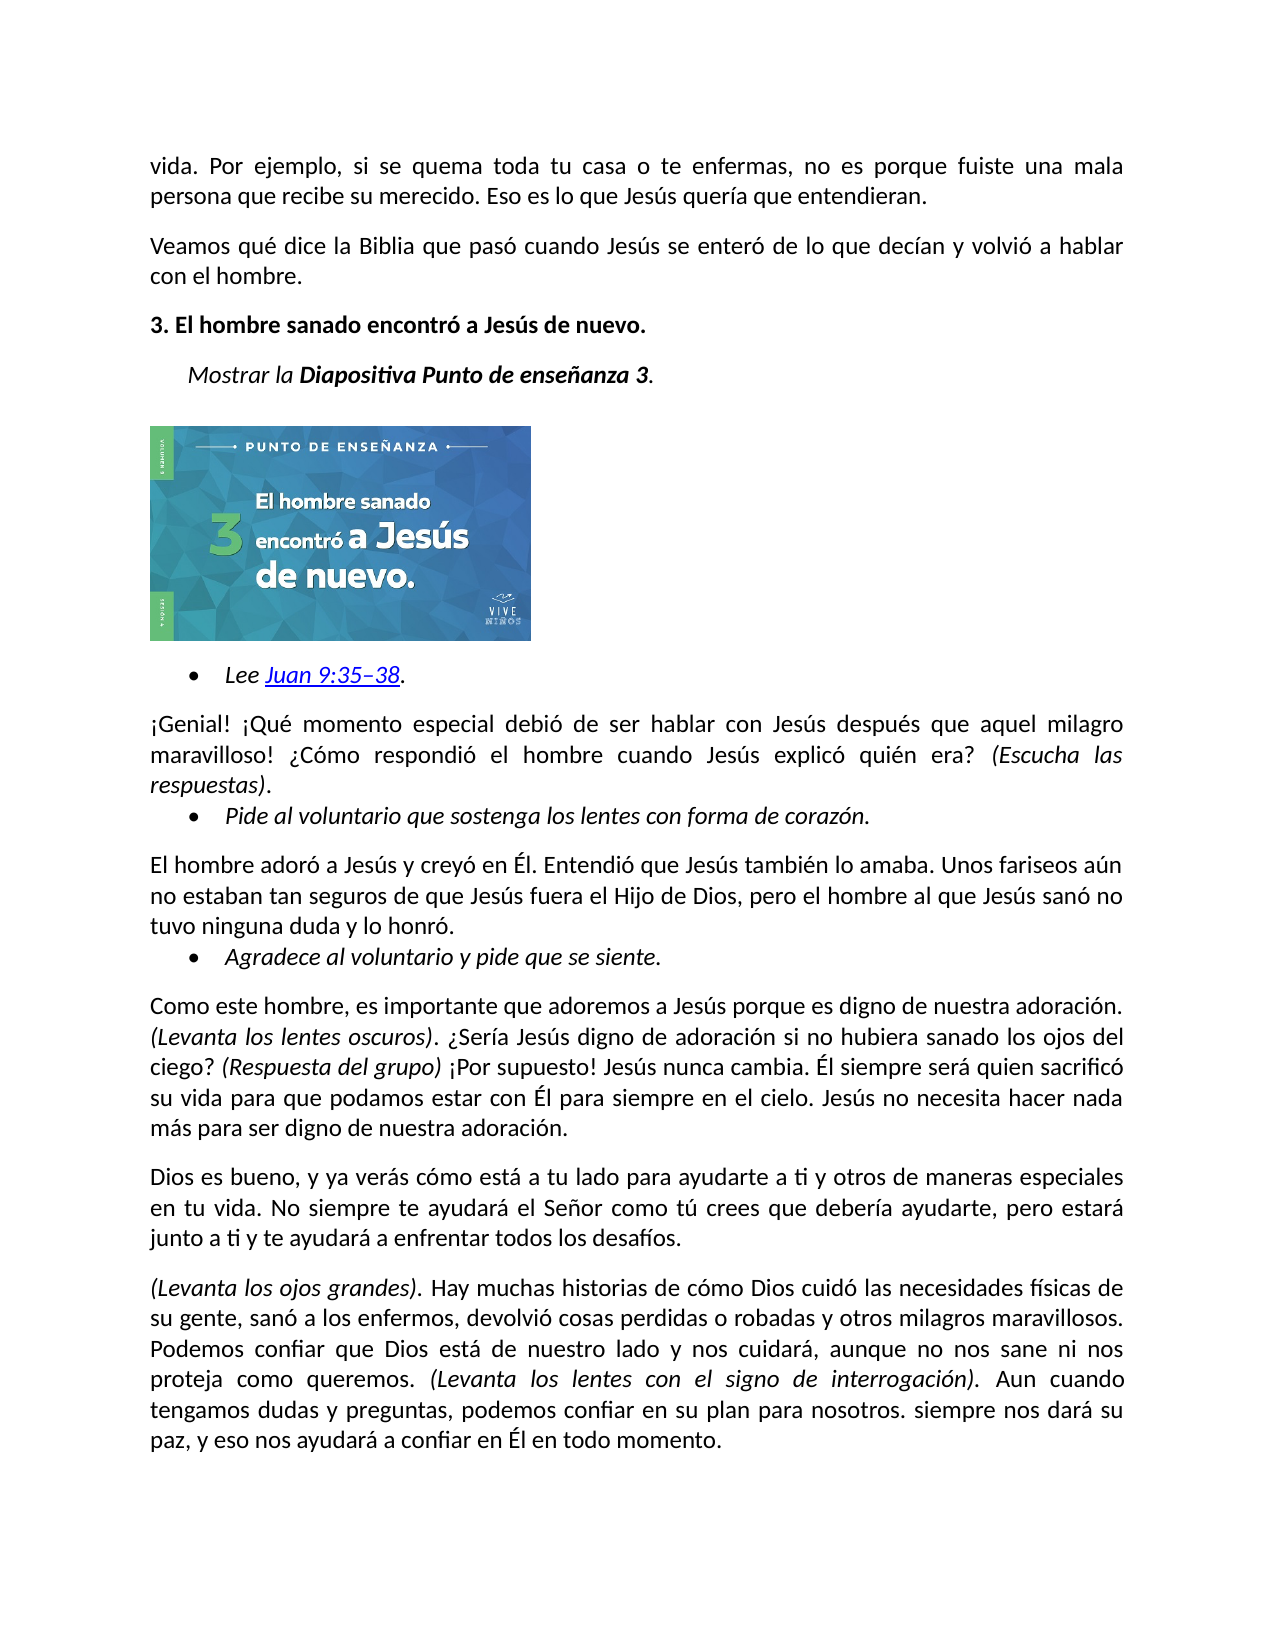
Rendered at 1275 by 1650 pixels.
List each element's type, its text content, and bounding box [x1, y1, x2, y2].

text (Levanta los ojos grandes). Hay muchas historias de cómo Dios cuidó las necesidades físicas de su gente, sanó a los enfermos, devolvió cosas perdidas o robadas y otros milagros maravillosos. Podemos confiar que Dios está de nuestro lado y nos cuidará, aunque no nos sane ni nos proteja como queremos. (Levanta los lentes con el signo de interrogación). Aun cuando tengamos dudas y preguntas, podemos confiar en su plan para nosotros. siempre nos dará su paz, y eso nos ayudará a confiar en Él en todo momento. [150, 1272, 1125, 1455]
text 3. El hombre sanado encontró a Jesús de nuevo. [150, 309, 1125, 340]
text Como este hombre, es importante que adoremos a Jesús porque es digno de nuestra adoración. (Levanta los lentes oscuros). ¿Sería Jesús digno de adoración si no hubiera sanado los ojos del ciego? (Respuesta del grupo) ¡Por supuesto! Jesús nunca cambia. Él siempre será quien sacrificó su vida para que podamos estar con Él para siempre en el cielo. Jesús no necesita hacer nada más para ser digno de nuestra adoración. [150, 990, 1125, 1143]
text • Agradece al voluntario y pide que se siente. [187, 941, 1125, 971]
picture [150, 426, 531, 641]
text • Pide al voluntario que sostenga los lentes con forma de corazón. [187, 800, 1125, 831]
text ¡Genial! ¡Qué momento especial debió de ser hablar con Jesús después que aquel milagro maravilloso! ¿Cómo respondió el hombre cuando Jesús explicó quién era? (Escucha las respuestas). [150, 708, 1125, 800]
text Veamos qué dice la Biblia que pasó cuando Jesús se enteró de lo que decían y volvió a hablar con el hombre. [150, 230, 1125, 291]
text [150, 150, 1125, 211]
text Mostrar la Diapositiva Punto de enseñanza 3. [187, 359, 1125, 389]
text El hombre adoró a Jesús y creyó en Él. Entendió que Jesús también lo amaba. Unos fariseos aún no estaban tan seguros de que Jesús fuera el Hijo de Dios, pero el hombre al que Jesús sanó no tuvo ninguna duda y lo honró. [150, 849, 1125, 941]
text Dios es bueno, y ya verás cómo está a tu lado para ayudarte a ti y otros de maneras especiales en tu vida. No siempre te ayudará el Señor como tú crees que debería ayudarte, pero estará junto a ti y te ayudará a enfrentar todos los desafíos. [150, 1161, 1125, 1253]
text • Lee Juan 9:35–38. [187, 659, 1125, 690]
